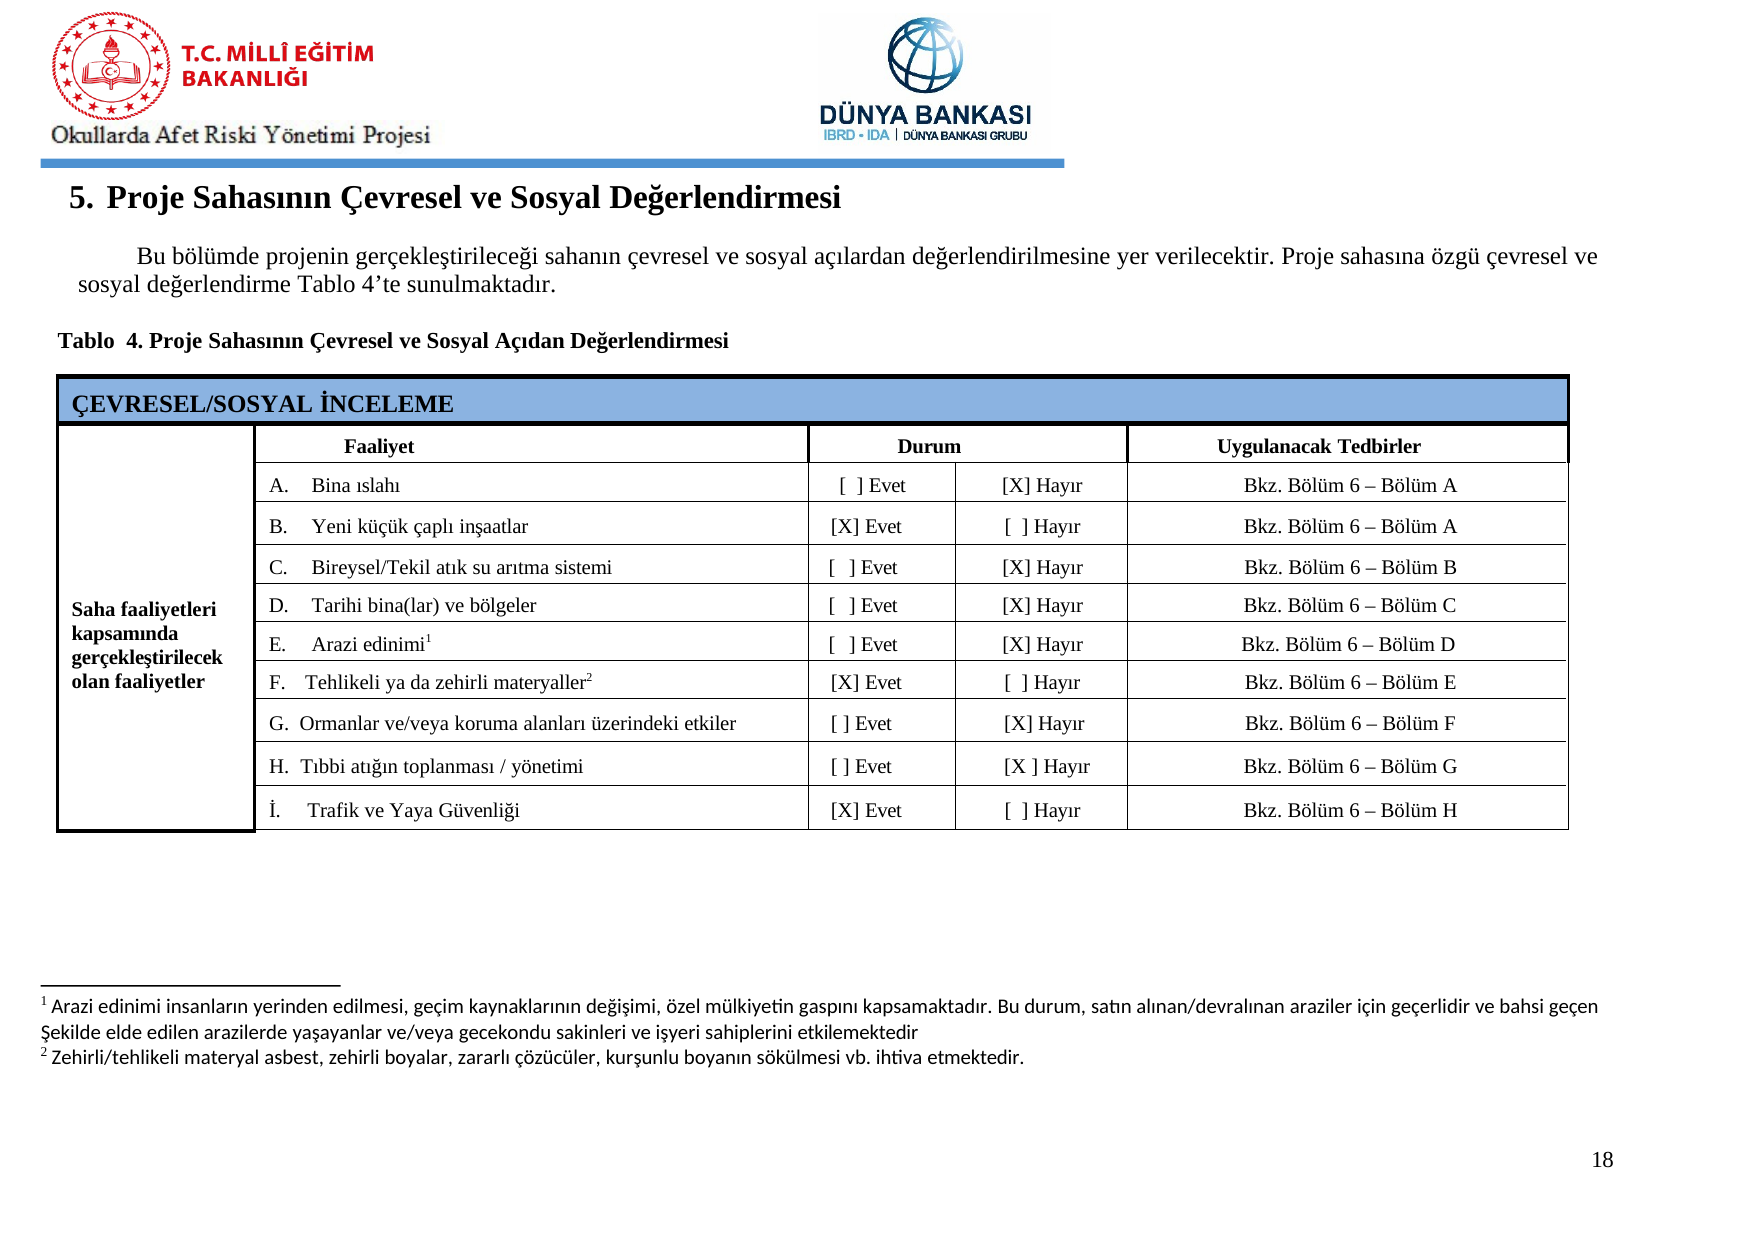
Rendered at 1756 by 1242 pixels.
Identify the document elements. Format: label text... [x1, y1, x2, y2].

table_cell [X] Hayır [956, 545, 1127, 583]
table_header ÇEVRESEL/SOSYAL İNCELEME [59, 379, 1567, 421]
table_cell [X ] Hayır [956, 742, 1127, 785]
table_cell Faaliyet [256, 426, 807, 462]
table_cell D. Tarihi bina(lar) ve bölgeler [256, 584, 808, 621]
table_cell ] Evet [840, 584, 955, 621]
subtitle Proje Sahasının Çevresel ve Sosyal Değerlendirmesi [69, 177, 1626, 216]
table_cell [ ] Hayır [956, 786, 1127, 829]
table_cell Bkz. Bölüm 6 – Bölüm A [1128, 462, 1568, 501]
table_cell [X] Evet [809, 661, 955, 698]
table_cell F. Tehlikeli ya da zehirli materyaller2 [256, 661, 808, 698]
table_cell Bkz. Bölüm 6 – Bölüm G [1128, 741, 1568, 785]
text Şekilde elde edilen arazilerde yaşayanlar ve/veya gecekondu sakinleri ve işyeri sahiplerini etkilemektedir [41, 1019, 1626, 1044]
table_cell [ ] Evet [809, 463, 955, 501]
table_cell Bkz. Bölüm 6 – Bölüm A [1128, 501, 1568, 544]
text 2 Zehirli/tehlikeli materyal asbest, zehirli boyalar, zararlı çözücüler, kurşunlu boyanın sökülmesi vb. ihtiva etmektedir. [40, 1044, 1626, 1069]
table_cell Bkz. Bölüm 6 – Bölüm B [1128, 544, 1568, 583]
table_cell Bkz. Bölüm 6 – Bölüm D [1128, 621, 1568, 660]
table_cell C. Bireysel/Tekil atık su arıtma sistemi [256, 545, 808, 583]
table_cell A. Bina ıslahı [256, 463, 808, 501]
table_cell [ [809, 622, 840, 660]
table_cell [ ] Evet [809, 699, 955, 741]
table_cell ] Evet [840, 622, 955, 660]
table_cell [ ] Hayır [956, 661, 1127, 698]
table_cell Bkz. Bölüm 6 – Bölüm C [1128, 583, 1568, 621]
table_cell E. Arazi edinimi1 [256, 622, 808, 660]
table_cell ] Evet [840, 545, 955, 583]
table_cell Durum [810, 426, 1126, 462]
text 18 [29, 1146, 1614, 1173]
table_cell [X] Evet [809, 786, 955, 829]
table_cell G. Ormanlar ve/veya koruma alanları üzerindeki etkiler [256, 699, 808, 741]
table_cell [ [809, 545, 840, 583]
picture [45, 5, 445, 154]
text Bu bölümde projenin gerçekleştirileceği sahanın çevresel ve sosyal açılardan değerlendirilmesine yer verilecektir. Proje sahasına özgü çevresel ve sosyal değerlendirme Tablo 4’te sunulmaktadır. [78, 241, 1626, 298]
table_cell [X] Evet [809, 502, 955, 544]
table_cell [X] Hayır [956, 622, 1127, 660]
table_cell İ. [256, 786, 291, 829]
picture [818, 13, 1051, 154]
table_cell Uygulanacak Tedbirler [1129, 426, 1567, 462]
table_cell [X] Hayır [956, 584, 1127, 621]
table_cell [ [809, 584, 840, 621]
table_cell Bkz. Bölüm 6 – Bölüm H [1128, 785, 1568, 829]
table_cell [ ] Hayır [956, 502, 1127, 544]
text Tablo 4. Proje Sahasının Çevresel ve Sosyal Açıdan Değerlendirmesi [29, 327, 1626, 353]
table_cell Bkz. Bölüm 6 – Bölüm E [1128, 660, 1568, 698]
table_cell [X] Hayır [956, 699, 1127, 741]
table_cell B. Yeni küçük çaplı inşaatlar [256, 502, 808, 544]
table_cell Trafik ve Yaya Güvenliği [291, 786, 808, 829]
table_cell H. Tıbbi atığın toplanması / yönetimi [256, 742, 808, 785]
text 1 Arazi edinimi insanların yerinden edilmesi, geçim kaynaklarının değişimi, özel mülkiyetin gaspını kapsamaktadır. Bu durum, satın alınan/devralınan araziler için geçerlidir ve bahsi geçen [40, 992, 1626, 1019]
table_cell Bkz. Bölüm 6 – Bölüm F [1128, 698, 1568, 741]
table_cell [ ] Evet [809, 742, 955, 785]
table_cell Saha faaliyetleri kapsamında gerçekleştirilecek olan faaliyetler [59, 426, 253, 829]
table_cell [X] Hayır [956, 463, 1127, 501]
